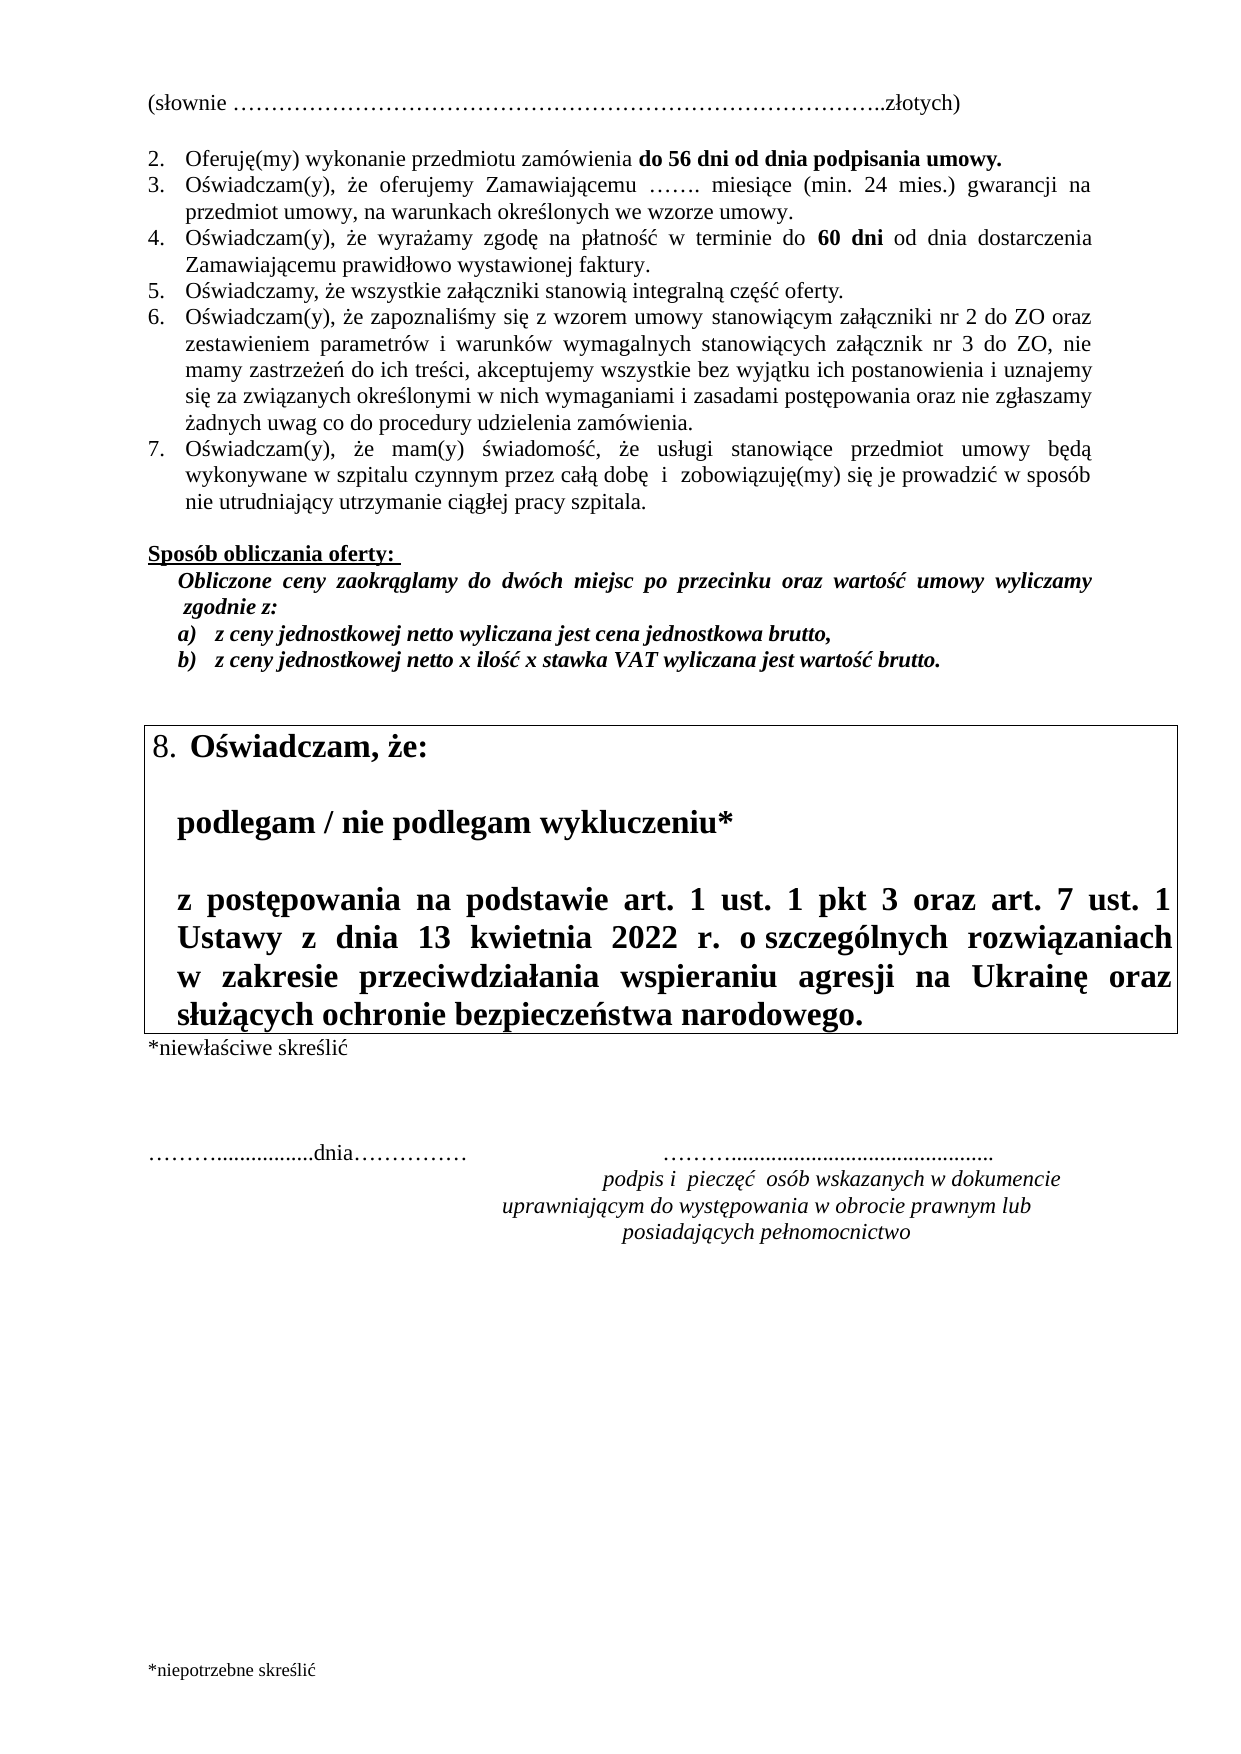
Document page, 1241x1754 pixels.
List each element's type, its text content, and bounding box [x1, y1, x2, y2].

text *niewłaściwe skreślić [148, 1034, 1092, 1060]
text Sposób obliczania oferty: [148, 541, 1019, 567]
list Oświadczamy, że wszystkie załączniki stanowią integralną część oferty. [148, 277, 1092, 303]
list Oświadczam(y), że wyrażamy zgodę na płatność w terminie do 60 dni od dnia dostarczenia Zamawiającemu prawidłowo wystawionej faktury. [148, 224, 1092, 277]
list Oświadczam(y), że oferujemy Zamawiającemu ……. miesiące (min. 24 mies.) gwarancji na przedmiot umowy, na warunkach określonych we wzorze umowy. [148, 172, 1092, 224]
table_header Oświadczam, że: podlegam / nie podlegam wykluczeniu* z postępowania na podstawie art. 1 ust. 1 pkt 3 oraz art. 7 ust. 1 Ustawy z dnia 13 kwietnia 2022 r. o szczególnych rozwiązaniach w zakresie przeciwdziałania wspieraniu agresji na Ukrainę oraz służących ochronie bezpieczeństwa narodowego. [145, 726, 1177, 1033]
list Oświadczam(y), że mam(y) świadomość, że usługi stanowiące przedmiot umowy będą wykonywane w szpitalu czynnym przez całą dobę i zobowiązuję(my) się je prowadzić w sposób nie utrudniający utrzymanie ciągłej pracy szpitala. [148, 435, 1092, 514]
text (słownie …………………………………………………………………………..złotych) [148, 89, 1092, 115]
list z ceny jednostkowej netto x ilość x stawka VAT wyliczana jest wartość brutto. [178, 646, 1019, 672]
text Obliczone ceny zaokrąglamy do dwóch miejsc po przecinku oraz wartość umowy wyliczamy zgodnie z: [178, 567, 1093, 619]
list z ceny jednostkowej netto wyliczana jest cena jednostkowa brutto, [178, 619, 1019, 646]
list Oświadczam(y), że zapoznaliśmy się z wzorem umowy stanowiącym załączniki nr 2 do ZO oraz zestawieniem parametrów i warunków wymagalnych stanowiących załącznik nr 3 do ZO, nie mamy zastrzeżeń do ich treści, akceptujemy wszystkie bez wyjątku ich postanowienia i uznajemy się za związanych określonymi w nich wymaganiami i zasadami postępowania oraz nie zgłaszamy żadnych uwag co do procedury udzielenia zamówienia. [148, 303, 1092, 435]
list Oferuję(my) wykonanie przedmiotu zamówienia do 56 dni od dnia podpisania umowy. [148, 145, 1092, 172]
text ……….................dnia…………… ……….............................................. [148, 1139, 1085, 1166]
text podpis i pieczęć osób wskazanych w dokumencie uprawniającym do występowania w obrocie prawnym lub posiadających pełnomocnictwo [443, 1166, 1092, 1244]
